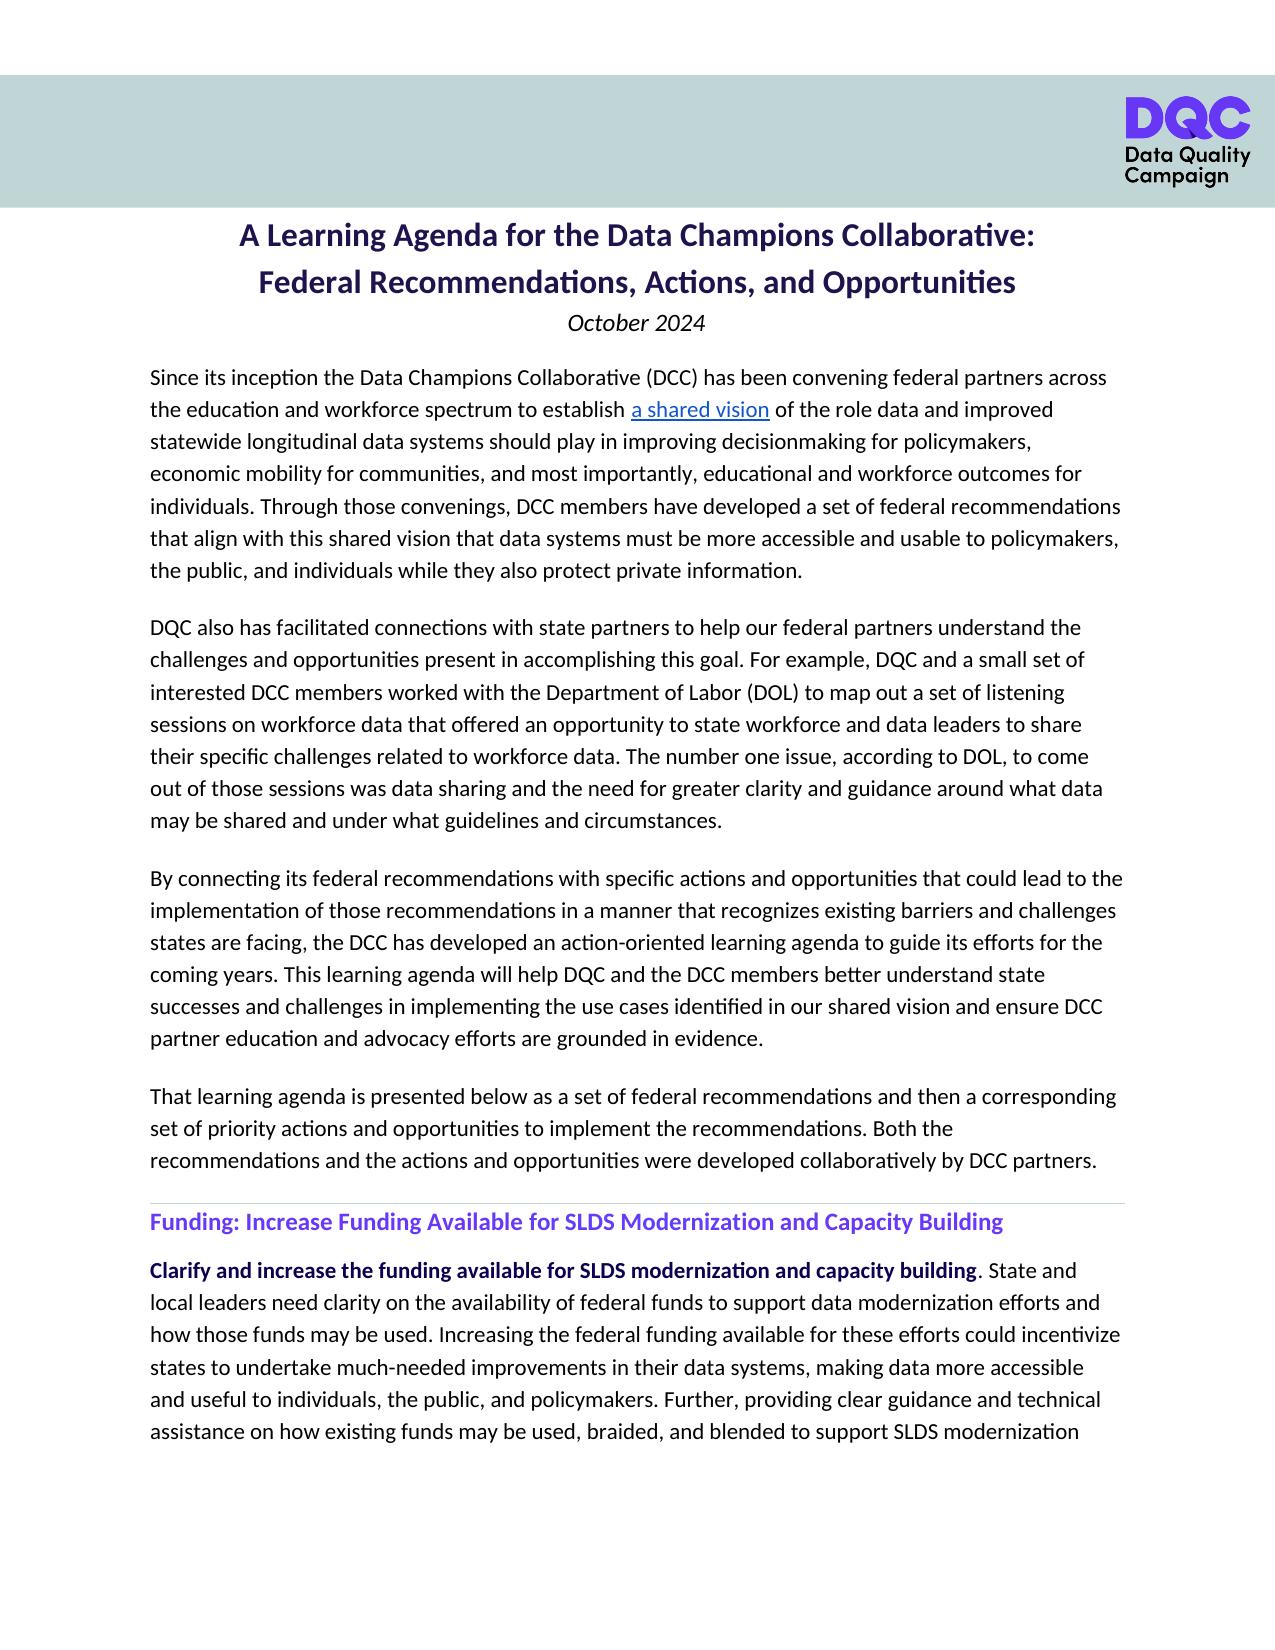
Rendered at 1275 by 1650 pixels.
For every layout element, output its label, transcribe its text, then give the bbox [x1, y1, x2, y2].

text A Learning Agenda for the Data Champions Collaborative: [150, 150, 1125, 255]
subtitle Funding: Increase Funding Available for SLDS Modernization and Capacity Building [150, 1204, 1125, 1237]
text DQC also has facilitated connections with state partners to help our federal partners understand the challenges and opportunities present in accomplishing this goal. For example, DQC and a small set of interested DCC members worked with the Department of Labor (DOL) to map out a set of listening sessions on workforce data that offered an opportunity to state workforce and data leaders to share their specific challenges related to workforce data. The number one issue, according to DOL, to come out of those sessions was data sharing and the need for greater clarity and guidance around what data may be shared and under what guidelines and circumstances. [150, 613, 1125, 834]
text Federal Recommendations, Actions, and Opportunities [150, 261, 1125, 301]
text By connecting its federal recommendations with specific actions and opportunities that could lead to the implementation of those recommendations in a manner that recognizes existing barriers and challenges states are facing, the DCC has developed an action-oriented learning agenda to guide its efforts for the coming years. This learning agenda will help DQC and the DCC members better understand state successes and challenges in implementing the use cases identified in our shared vision and ensure DCC partner education and advocacy efforts are grounded in evidence. [150, 864, 1125, 1053]
text That learning agenda is presented below as a set of federal recommendations and then a corresponding set of priority actions and opportunities to implement the recommendations. Both the recommendations and the actions and opportunities were developed collaboratively by DCC partners. [150, 1082, 1125, 1174]
picture [1125, 96, 1251, 188]
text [150, 1256, 1125, 1445]
subtitle October 2024 [150, 307, 1125, 338]
text Since its inception the Data Champions Collaborative (DCC) has been convening federal partners across the education and workforce spectrum to establish a shared vision of the role data and improved statewide longitudinal data systems should play in improving decisionmaking for policymakers, economic mobility for communities, and most importantly, educational and workforce outcomes for individuals. Through those convenings, DCC members have developed a set of federal recommendations that align with this shared vision that data systems must be more accessible and usable to policymakers, the public, and individuals while they also protect private information. [150, 363, 1125, 584]
